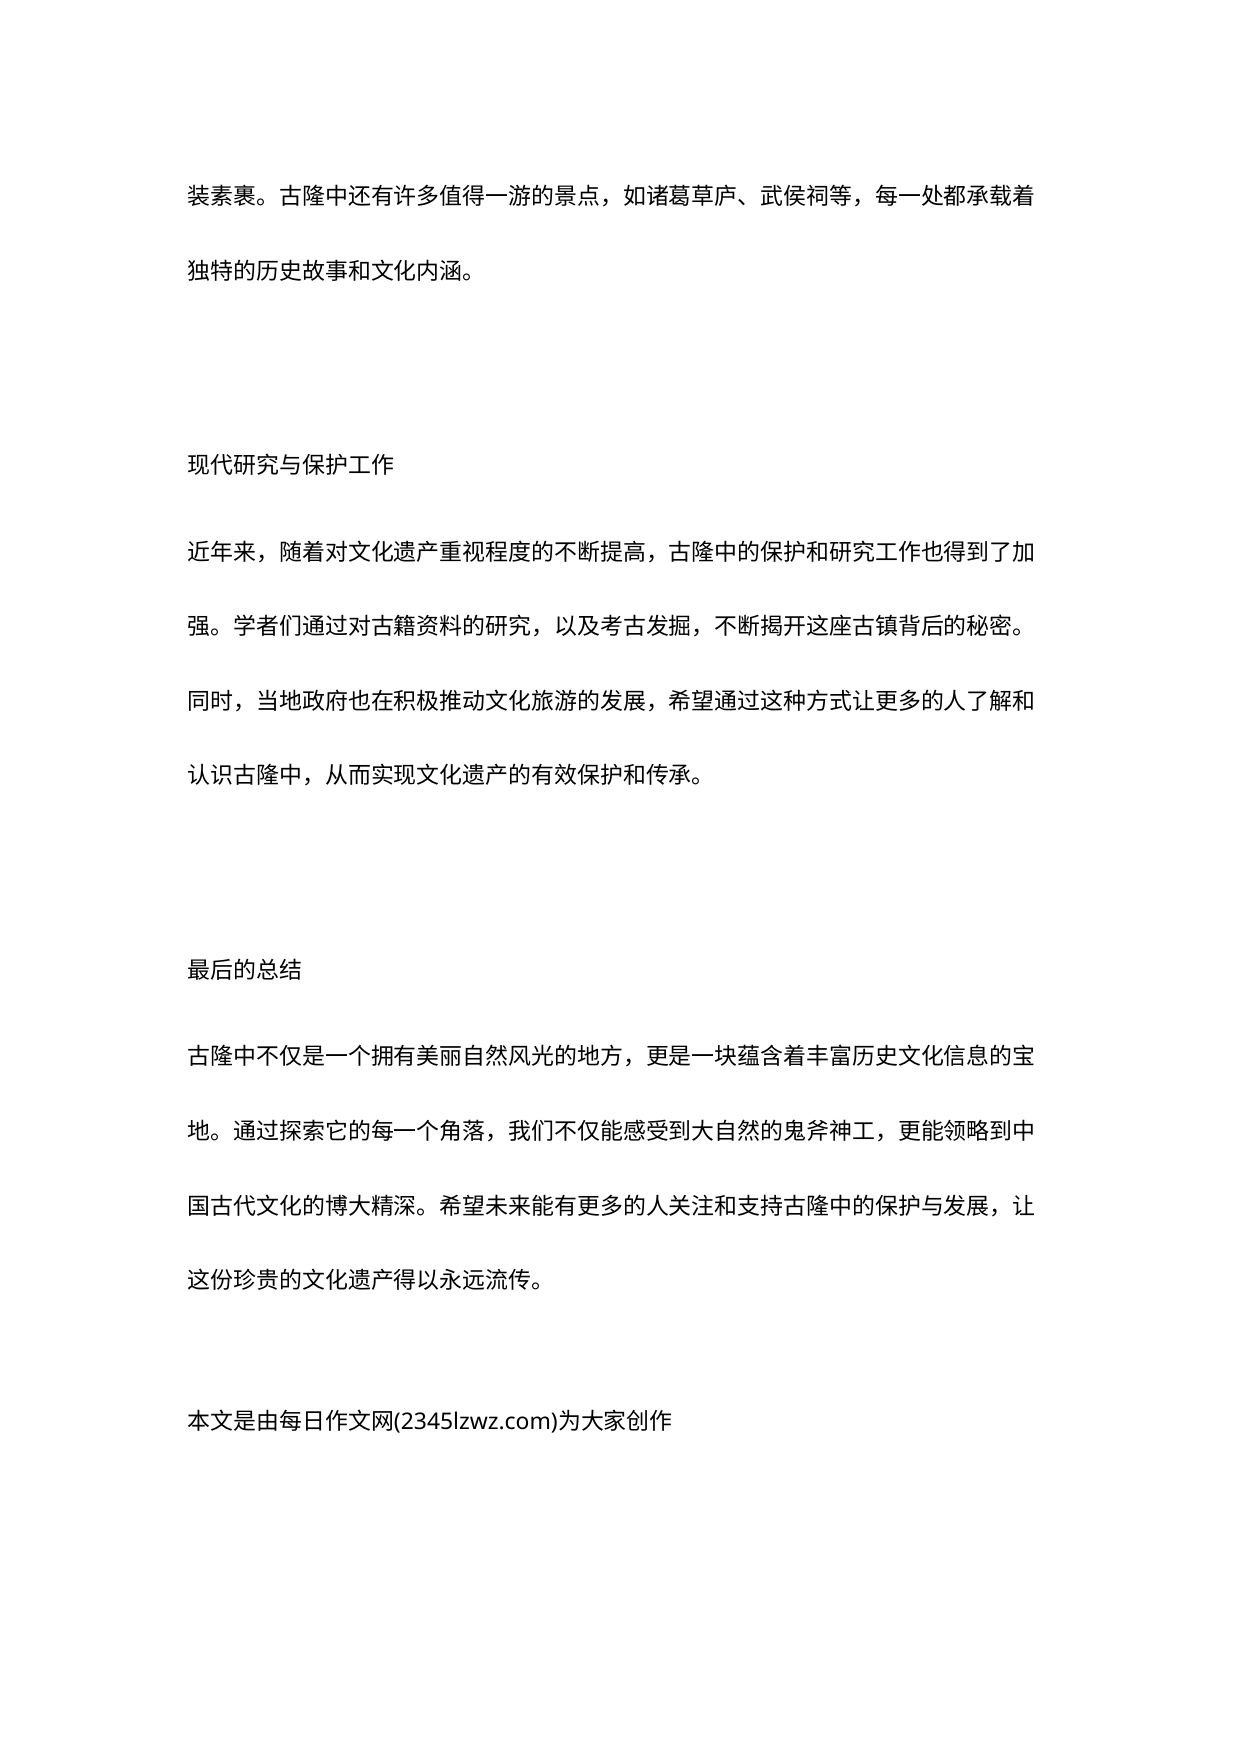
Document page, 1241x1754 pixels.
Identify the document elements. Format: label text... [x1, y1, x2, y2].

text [187, 162, 1053, 302]
text 古隆中不仅是一个拥有美丽自然风光的地方，更是一块蕴含着丰富历史文化信息的宝地。通过探索它的每一个角落，我们不仅能感受到大自然的鬼斧神工，更能领略到中国古代文化的博大精深。希望未来能有更多的人关注和支持古隆中的保护与发展，让这份珍贵的文化遗产得以永远流传。 [187, 1022, 1053, 1311]
text 最后的总结 [187, 936, 1053, 1001]
text 现代研究与保护工作 [187, 431, 1053, 496]
text 近年来，随着对文化遗产重视程度的不断提高，古隆中的保护和研究工作也得到了加强。学者们通过对古籍资料的研究，以及考古发掘，不断揭开这座古镇背后的秘密。同时，当地政府也在积极推动文化旅游的发展，希望通过这种方式让更多的人了解和认识古隆中，从而实现文化遗产的有效保护和传承。 [187, 517, 1053, 807]
text 本文是由每日作文网(2345lzwz.com)为大家创作 [187, 1387, 1053, 1452]
